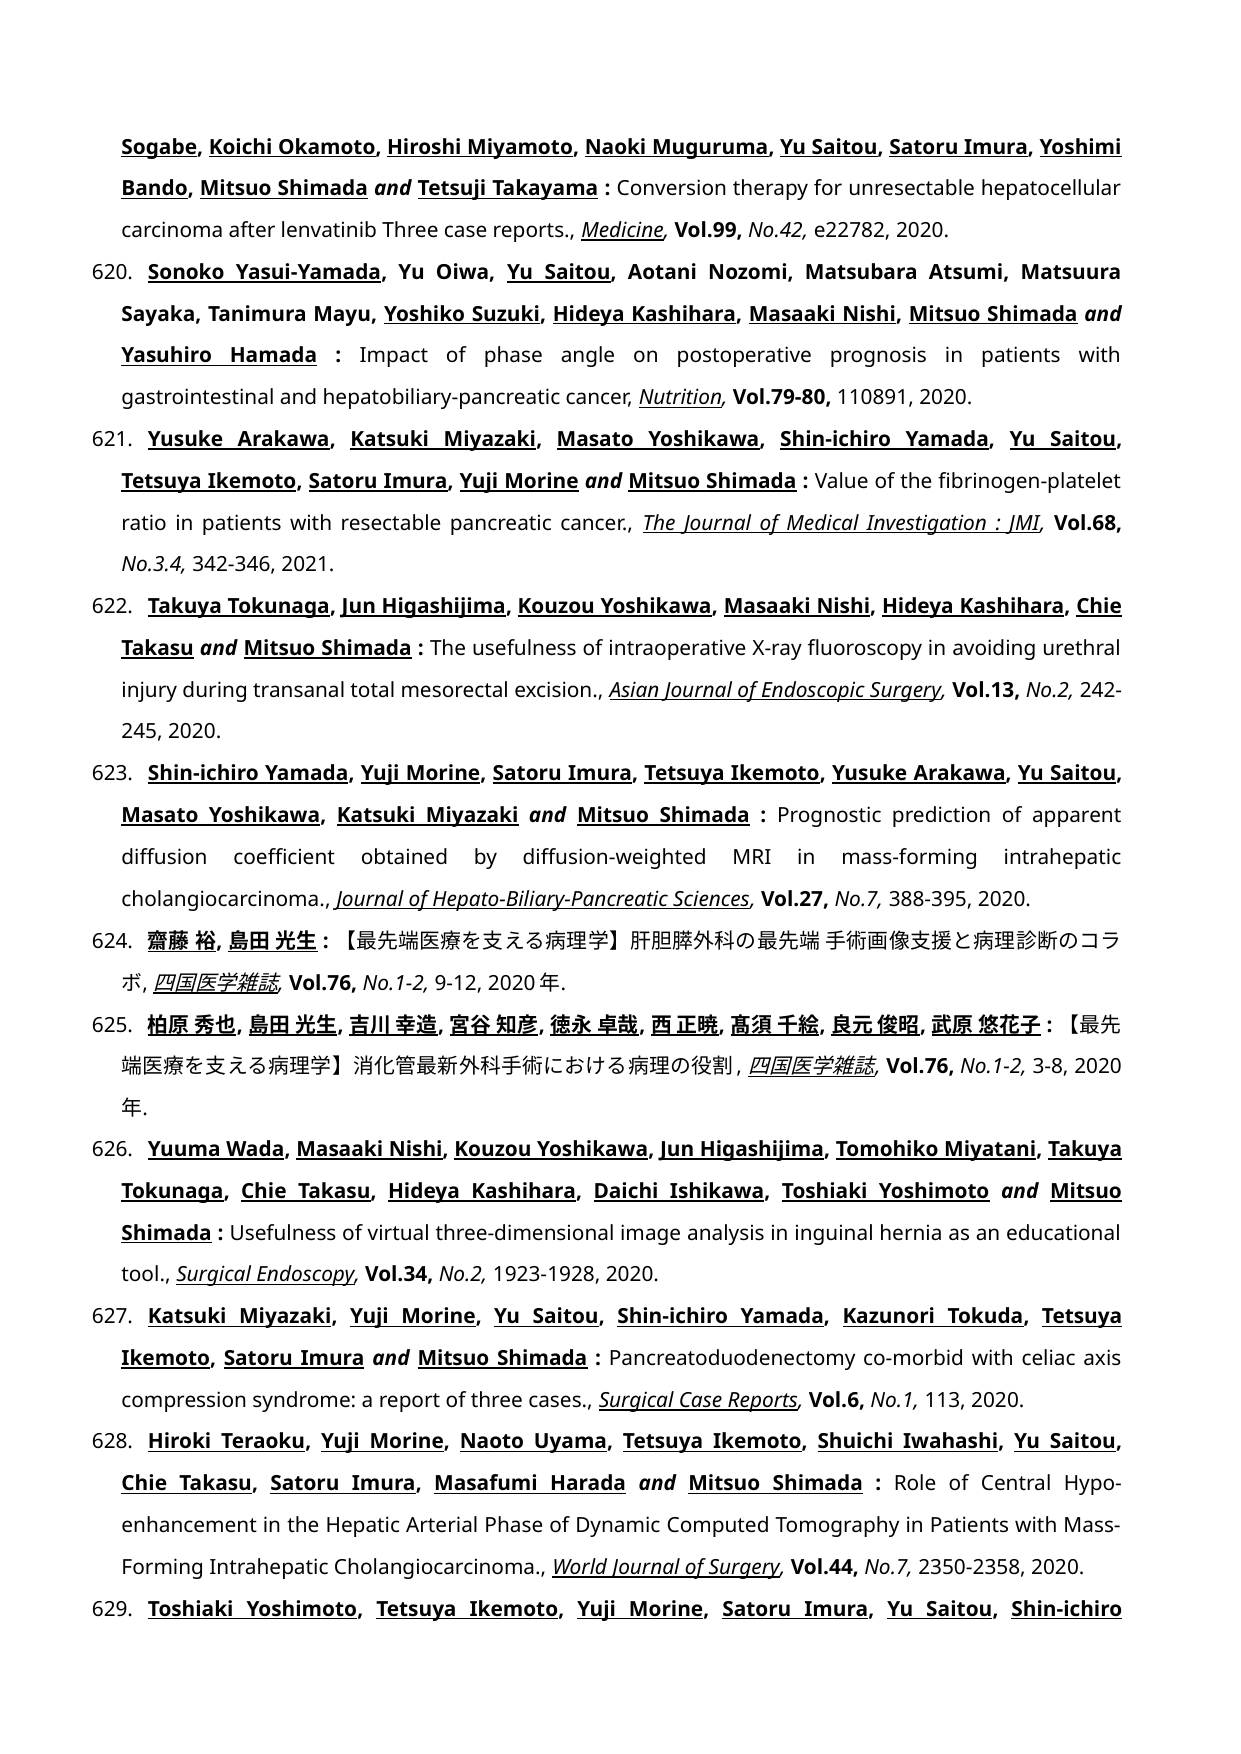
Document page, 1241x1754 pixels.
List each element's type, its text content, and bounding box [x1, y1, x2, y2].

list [92, 125, 1122, 250]
list 齋藤 裕, 島田 光生 : 【最先端医療を支える病理学】肝胆膵外科の最先端 手術画像支援と病理診断のコラボ, 四国医学雑誌, Vol.76, No.1-2, 9-12, 2020年. [92, 919, 1122, 1002]
list Katsuki Miyazaki, Yuji Morine, Yu Saitou, Shin-ichiro Yamada, Kazunori Tokuda, Tetsuya Ikemoto, Satoru Imura and Mitsuo Shimada : Pancreatoduodenectomy co-morbid with celiac axis compression syndrome: a report of three cases., Surgical Case Reports, Vol.6, No.1, 113, 2020. [92, 1295, 1122, 1420]
list Shin-ichiro Yamada, Yuji Morine, Satoru Imura, Tetsuya Ikemoto, Yusuke Arakawa, Yu Saitou, Masato Yoshikawa, Katsuki Miyazaki and Mitsuo Shimada : Prognostic prediction of apparent diffusion coefficient obtained by diffusion-weighted MRI in mass-forming intrahepatic cholangiocarcinoma., Journal of Hepato-Biliary-Pancreatic Sciences, Vol.27, No.7, 388-395, 2020. [92, 752, 1122, 919]
list 柏原 秀也, 島田 光生, 吉川 幸造, 宮谷 知彦, 徳永 卓哉, 西 正暁, 髙須 千絵, 良元 俊昭, 武原 悠花子 : 【最先端医療を支える病理学】消化管最新外科手術における病理の役割, 四国医学雑誌, Vol.76, No.1-2, 3-8, 2020年. [92, 1002, 1122, 1128]
list Sonoko Yasui-Yamada, Yu Oiwa, Yu Saitou, Aotani Nozomi, Matsubara Atsumi, Matsuura Sayaka, Tanimura Mayu, Yoshiko Suzuki, Hideya Kashihara, Masaaki Nishi, Mitsuo Shimada and Yasuhiro Hamada : Impact of phase angle on postoperative prognosis in patients with gastrointestinal and hepatobiliary-pancreatic cancer, Nutrition, Vol.79-80, 110891, 2020. [92, 250, 1122, 417]
list Takuya Tokunaga, Jun Higashijima, Kouzou Yoshikawa, Masaaki Nishi, Hideya Kashihara, Chie Takasu and Mitsuo Shimada : The usefulness of intraoperative X-ray fluoroscopy in avoiding urethral injury during transanal total mesorectal excision., Asian Journal of Endoscopic Surgery, Vol.13, No.2, 242-245, 2020. [92, 584, 1122, 752]
list Yusuke Arakawa, Katsuki Miyazaki, Masato Yoshikawa, Shin-ichiro Yamada, Yu Saitou, Tetsuya Ikemoto, Satoru Imura, Yuji Morine and Mitsuo Shimada : Value of the fibrinogen-platelet ratio in patients with resectable pancreatic cancer., The Journal of Medical Investigation : JMI, Vol.68, No.3.4, 342-346, 2021. [92, 417, 1122, 584]
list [92, 1587, 1122, 1629]
list Yuuma Wada, Masaaki Nishi, Kouzou Yoshikawa, Jun Higashijima, Tomohiko Miyatani, Takuya Tokunaga, Chie Takasu, Hideya Kashihara, Daichi Ishikawa, Toshiaki Yoshimoto and Mitsuo Shimada : Usefulness of virtual three-dimensional image analysis in inguinal hernia as an educational tool., Surgical Endoscopy, Vol.34, No.2, 1923-1928, 2020. [92, 1128, 1122, 1295]
list Hiroki Teraoku, Yuji Morine, Naoto Uyama, Tetsuya Ikemoto, Shuichi Iwahashi, Yu Saitou, Chie Takasu, Satoru Imura, Masafumi Harada and Mitsuo Shimada : Role of Central Hypo-enhancement in the Hepatic Arterial Phase of Dynamic Computed Tomography in Patients with Mass-Forming Intrahepatic Cholangiocarcinoma., World Journal of Surgery, Vol.44, No.7, 2350-2358, 2020. [92, 1420, 1122, 1587]
